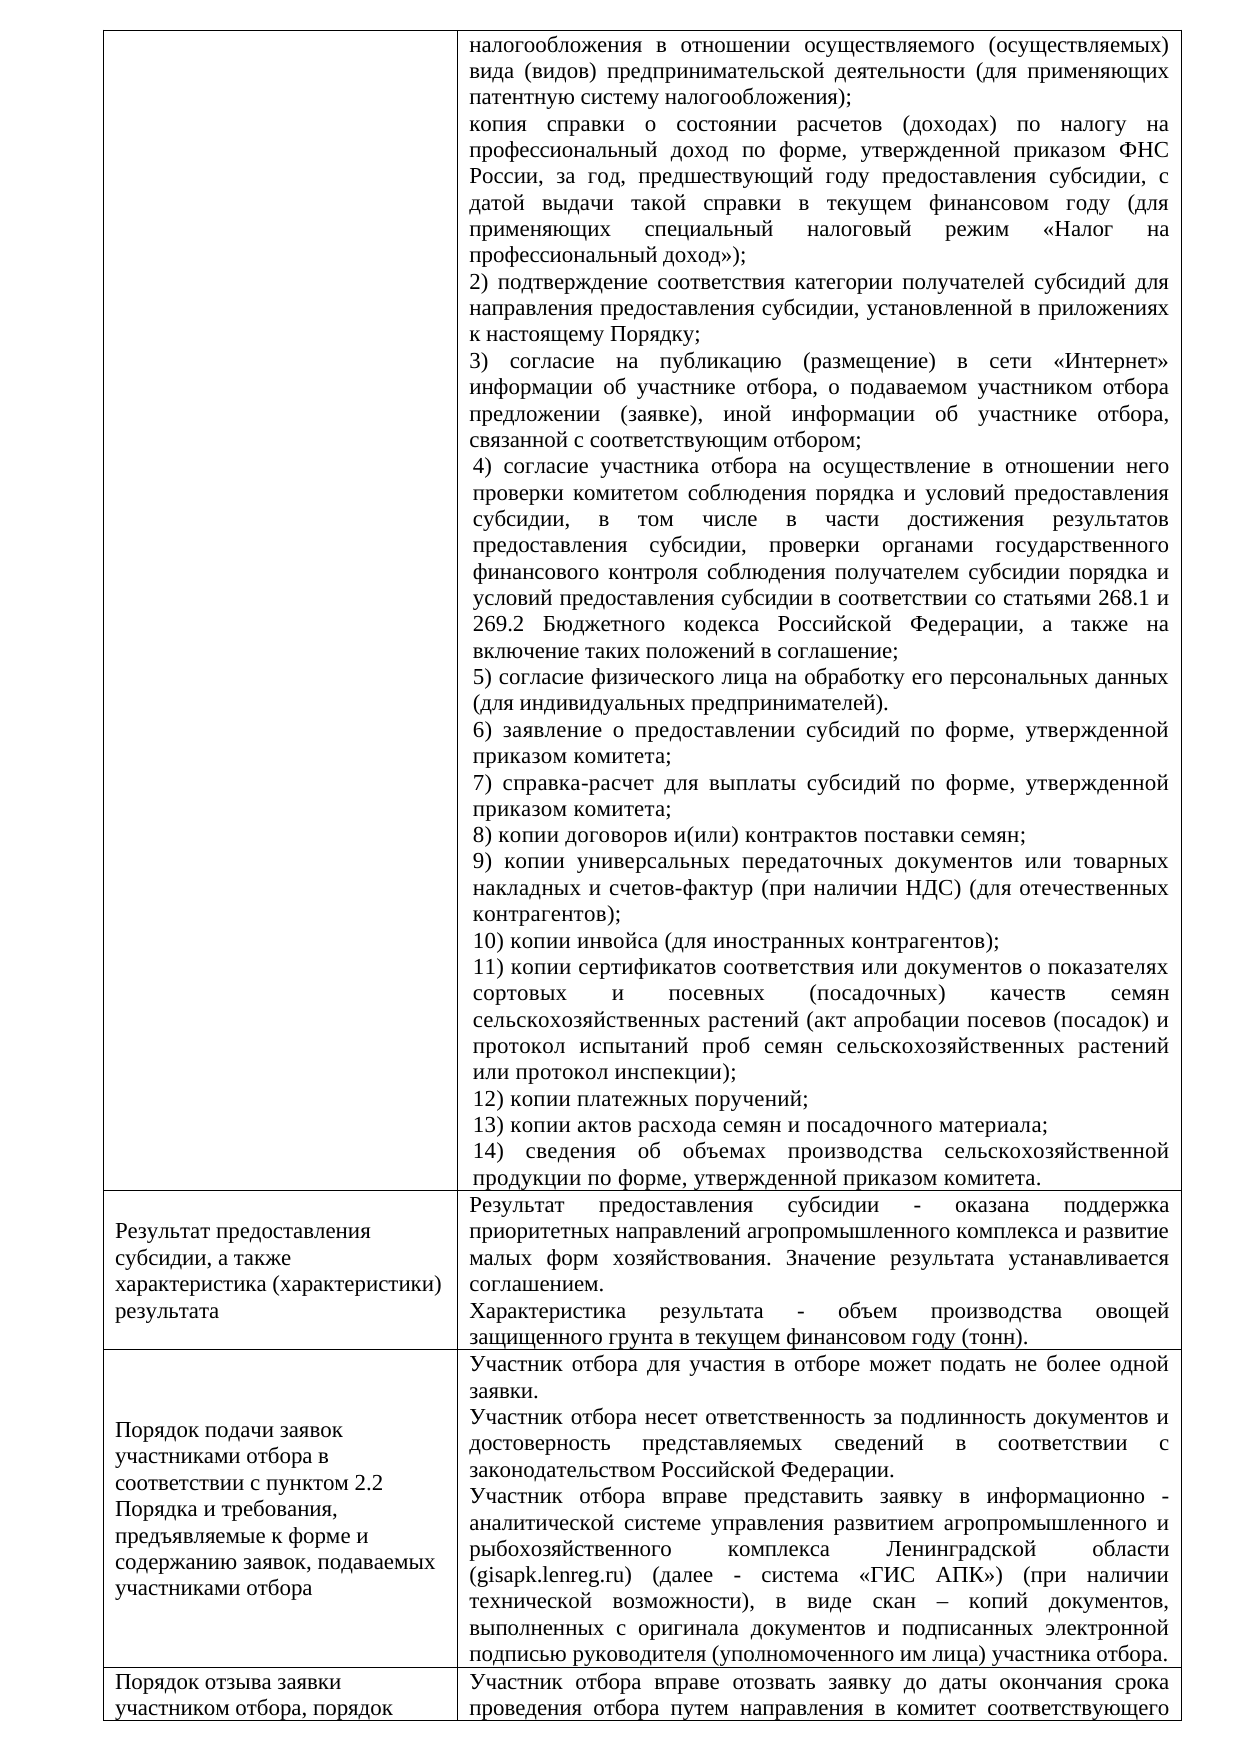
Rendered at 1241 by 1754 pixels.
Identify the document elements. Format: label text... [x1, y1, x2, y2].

table_cell Участник отбора для участия в отборе может подать не более одной заявки. Участник отбора несет ответственность за подлинность документов и достоверность представляемых сведений в соответствии с законодательством Российской Федерации. Участник отбора вправе представить заявку в информационно - аналитической системе управления развитием агропромышленного и рыбохозяйственного комплекса Ленинградской области (gisapk.lenreg.ru) (далее - система «ГИС АПК») (при наличии технической возможности), в виде скан – копий документов, выполненных с оригинала документов и подписанных электронной подписью руководителя (уполномоченного им лица) участника отбора. [458, 1350, 1181, 1667]
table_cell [104, 1668, 457, 1720]
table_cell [458, 1668, 1181, 1720]
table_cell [104, 31, 457, 1190]
table_cell Порядок подачи заявок участниками отбора в соответствии с пунктом 2.2 Порядка и требования, предъявляемые к форме и содержанию заявок, подаваемых участниками отбора [104, 1350, 457, 1667]
table_cell Результат предоставления субсидии, а также характеристика (характеристики) результата [104, 1191, 457, 1349]
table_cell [458, 31, 1181, 1190]
table_cell Результат предоставления субсидии - оказана поддержка приоритетных направлений агропромышленного комплекса и развитие малых форм хозяйствования. Значение результата устанавливается соглашением. Характеристика результата - объем производства овощей защищенного грунта в текущем финансовом году (тонн). [458, 1191, 1181, 1349]
